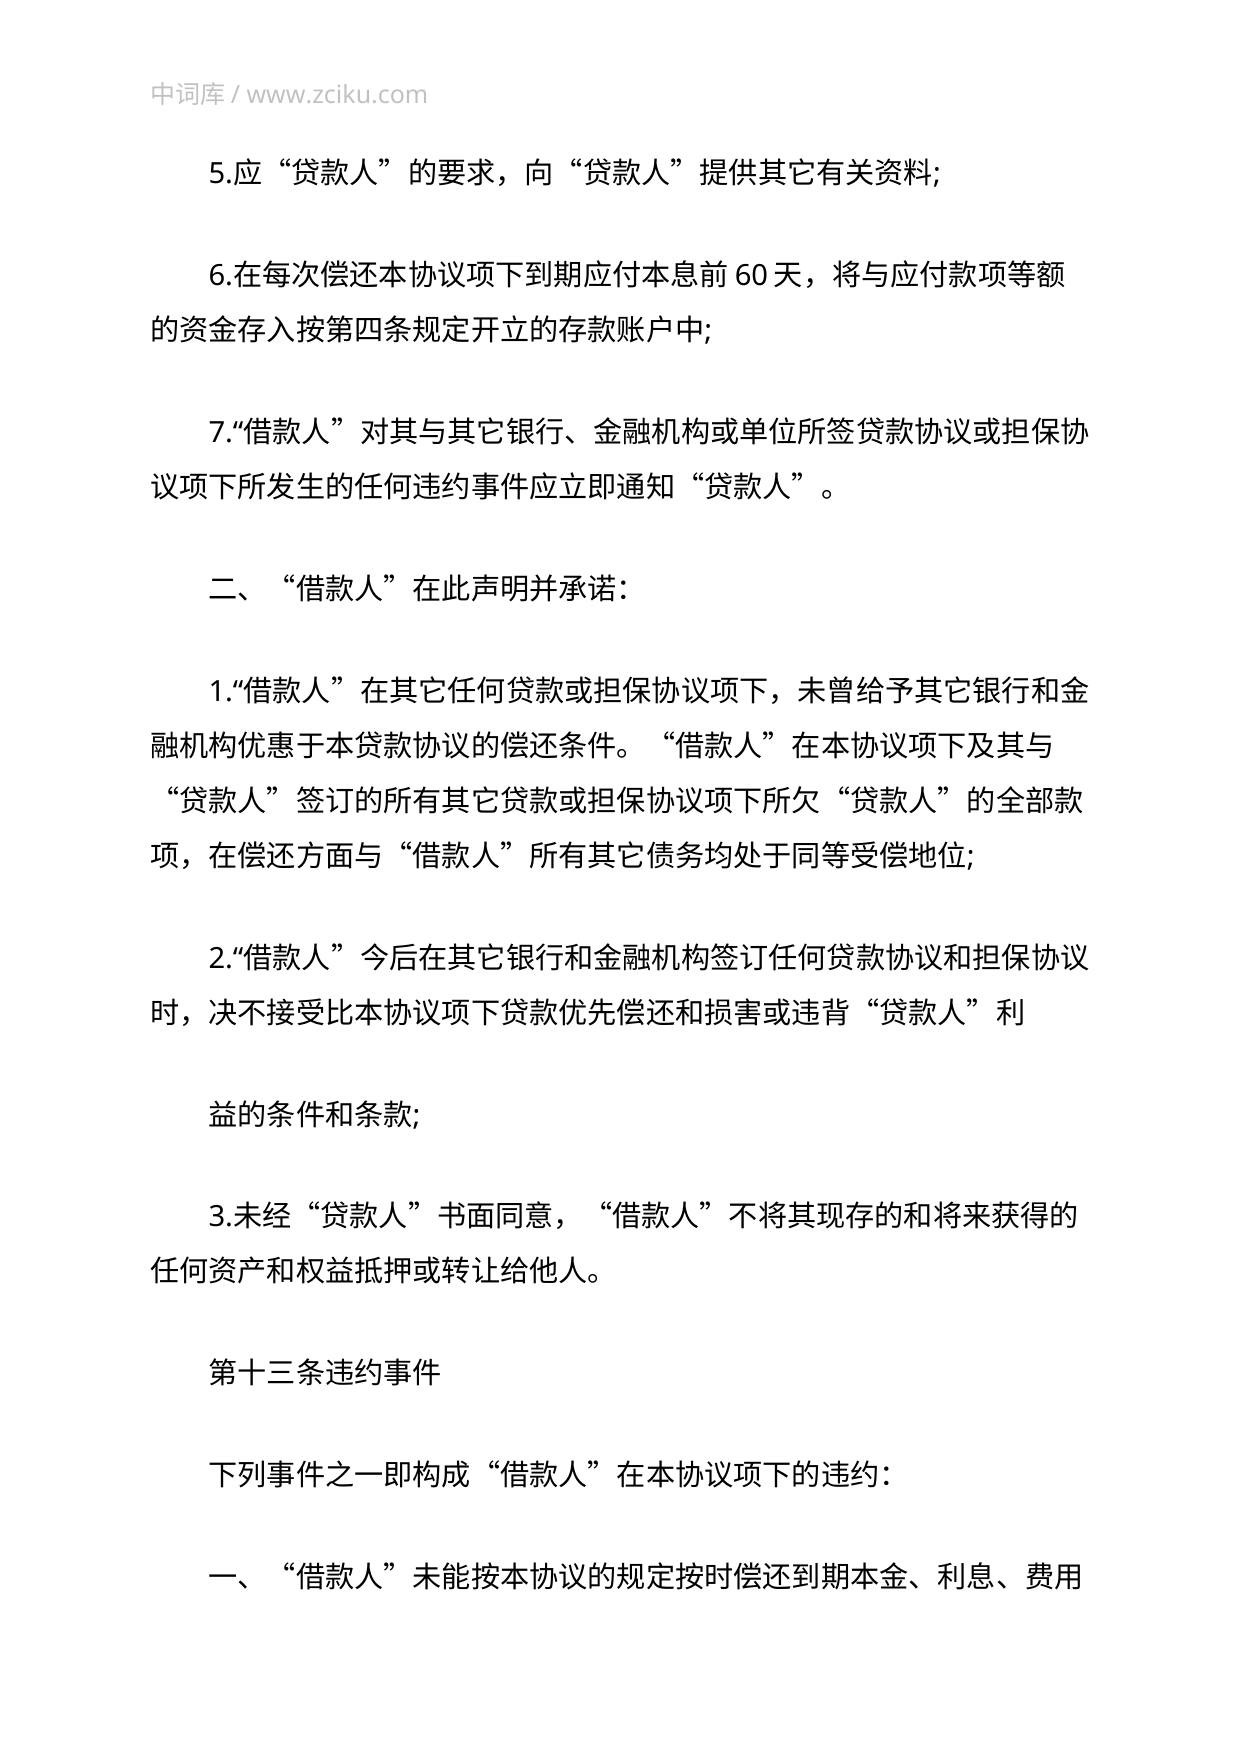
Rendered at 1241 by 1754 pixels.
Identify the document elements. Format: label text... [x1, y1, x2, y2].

text 1.“借款人”在其它任何贷款或担保协议项下，未曾给予其它银行和金融机构优惠于本贷款协议的偿还条件。“借款人”在本协议项下及其与“贷款人”签订的所有其它贷款或担保协议项下所欠“贷款人”的全部款项，在偿还方面与“借款人”所有其它债务均处于同等受偿地位; [150, 667, 1090, 875]
text 5.应“贷款人”的要求，向“贷款人”提供其它有关资料; [150, 150, 1090, 192]
text 6.在每次偿还本协议项下到期应付本息前60天，将与应付款项等额的资金存入按第四条规定开立的存款账户中; [150, 252, 1090, 349]
text 二、“借款人”在此声明并承诺： [150, 566, 1090, 608]
text 下列事件之一即构成“借款人”在本协议项下的违约： [150, 1452, 1090, 1494]
text 益的条件和条款; [150, 1091, 1090, 1133]
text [150, 1553, 1090, 1596]
text 第十三条违约事件 [150, 1350, 1090, 1392]
text 2.“借款人”今后在其它银行和金融机构签订任何贷款协议和担保协议时，决不接受比本协议项下贷款优先偿还和损害或违背“贷款人”利 [150, 934, 1090, 1032]
text 3.未经“贷款人”书面同意，“借款人”不将其现存的和将来获得的任何资产和权益抵押或转让给他人。 [150, 1193, 1090, 1290]
text 7.“借款人”对其与其它银行、金融机构或单位所签贷款协议或担保协议项下所发生的任何违约事件应立即通知“贷款人”。 [150, 409, 1090, 506]
